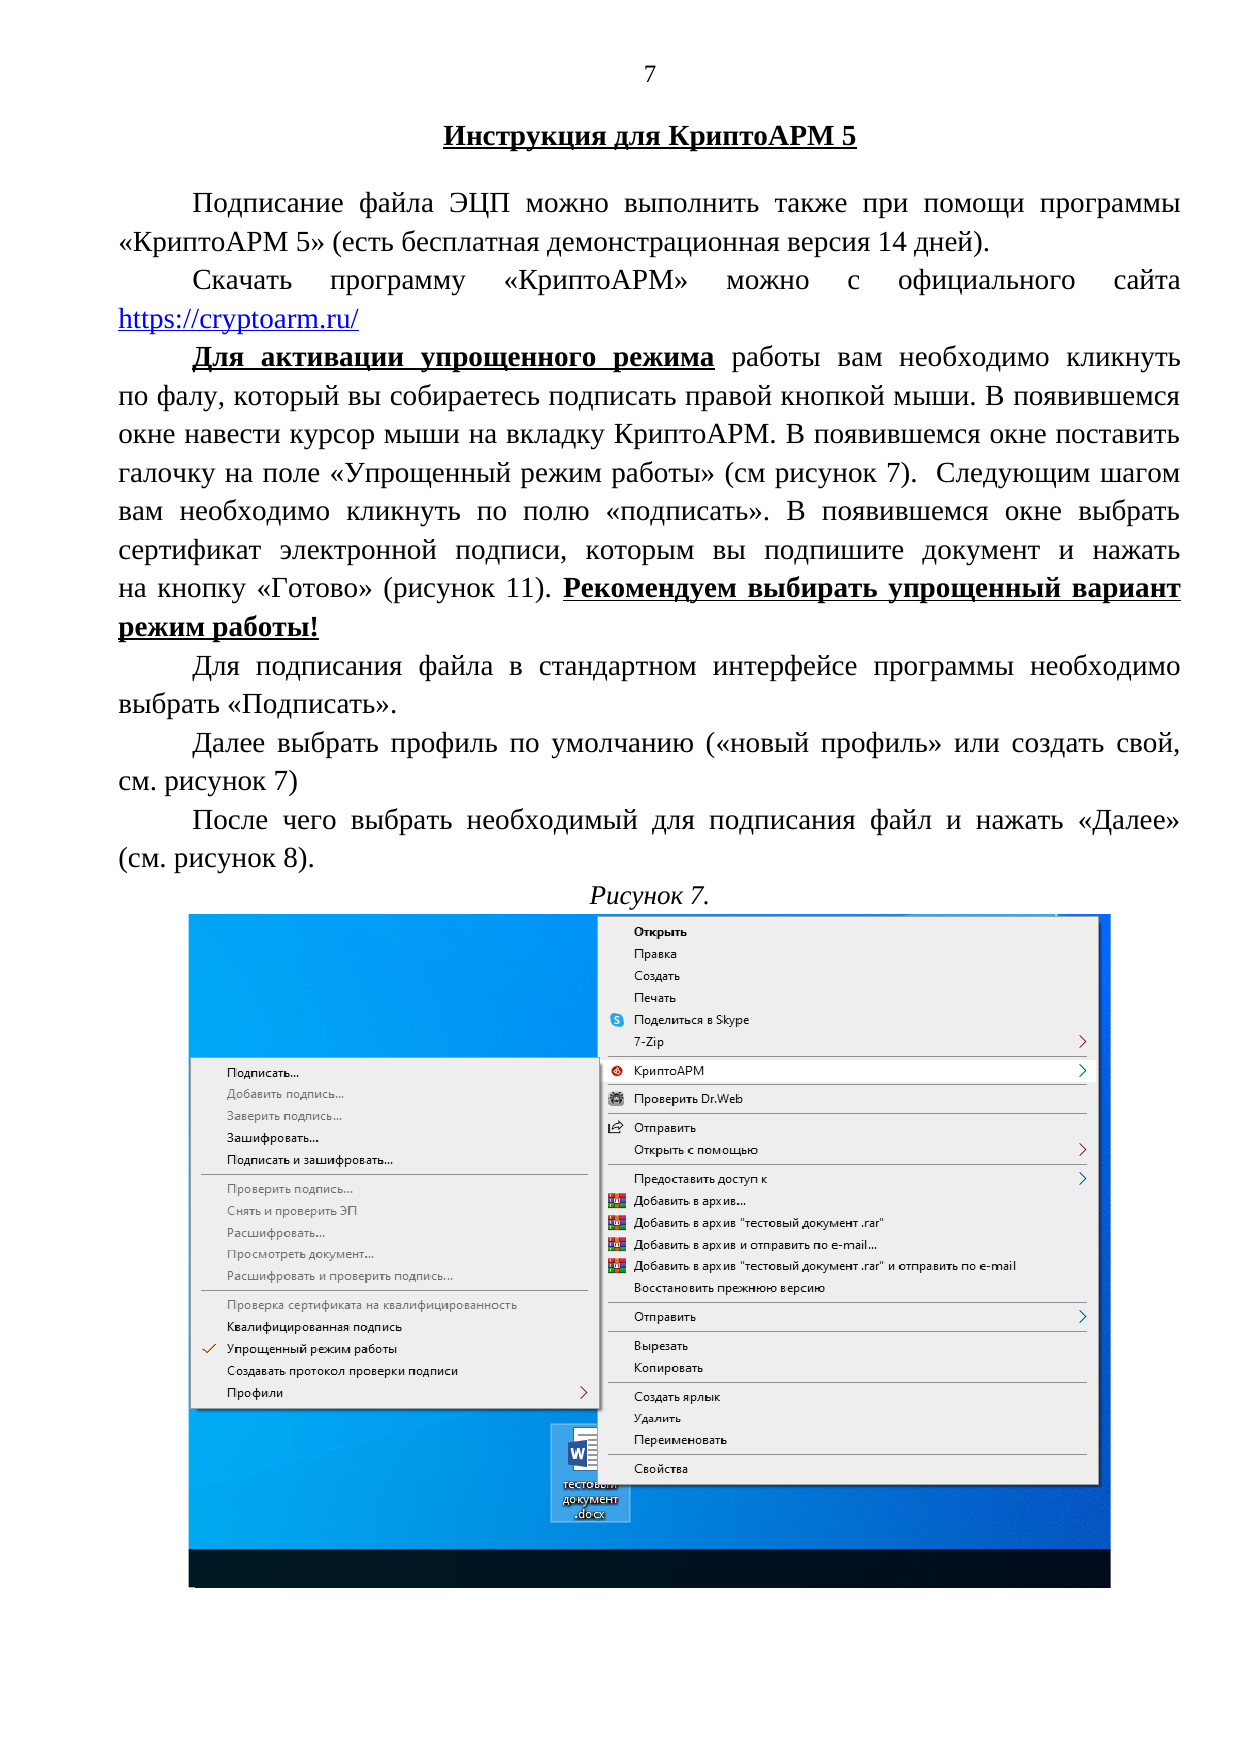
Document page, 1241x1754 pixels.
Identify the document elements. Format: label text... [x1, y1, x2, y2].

text Для подписания файла в стандартном интерфейсе программы необходимо выбрать «Подписать». [118, 648, 1181, 720]
text Далее выбрать профиль по умолчанию («новый профиль» или создать свой, см. рисунок 7) [118, 725, 1181, 797]
text Рисунок 7. [118, 879, 1181, 910]
text Скачать программу «КриптоАРМ» можно с официального сайта https://cryptoarm.ru/ [118, 262, 1181, 334]
text Для активации упрощенного режима работы вам необходимо кликнуть по фалу, который вы собираетесь подписать правой кнопкой мыши. В появившемся окне навести курсор мыши на вкладку КриптоАРМ. В появившемся окне поставить галочку на поле «Упрощенный режим работы» (см рисунок 7). Следующим шагом вам необходимо кликнуть по полю «подписать». В появившемся окне выбрать сертификат электронной подписи, которым вы подпишите документ и нажать на кнопку «Готово» (рисунок 11). Рекомендуем выбирать упрощенный вариант режим работы! [118, 339, 1181, 643]
text Подписание файла ЭЦП можно выполнить также при помощи программы «КриптоАРМ 5» (есть бесплатная демонстрационная версия 14 дней). [118, 185, 1181, 257]
text После чего выбрать необходимый для подписания файл и нажать «Далее» (см. рисунок 8). [118, 802, 1181, 874]
picture [188, 914, 1111, 1588]
text Инструкция для КриптоАРМ 5 [118, 118, 1181, 152]
